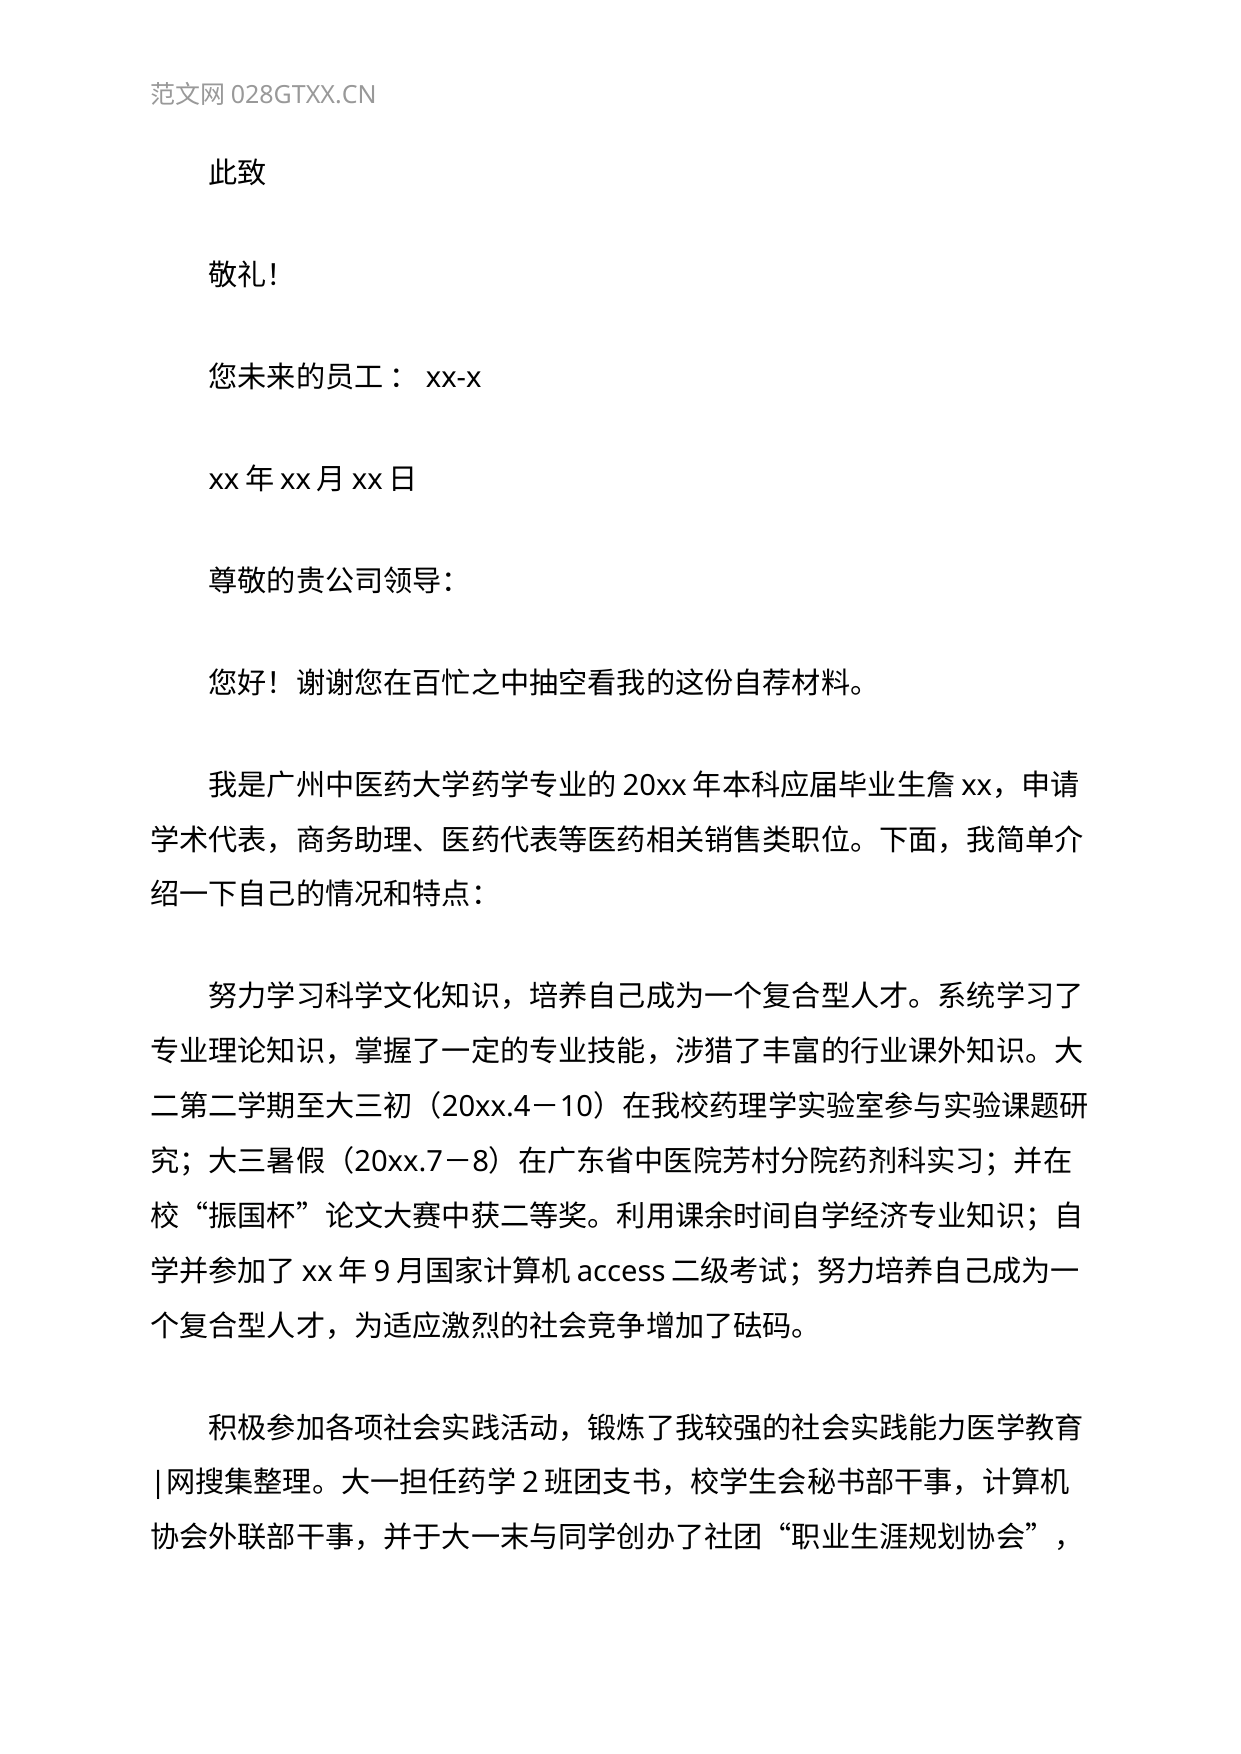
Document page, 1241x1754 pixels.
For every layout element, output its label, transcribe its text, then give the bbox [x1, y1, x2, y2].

text 我是广州中医药大学药学专业的20xx年本科应届毕业生詹xx，申请学术代表，商务助理、医药代表等医药相关销售类职位。下面，我简单介绍一下自己的情况和特点： [150, 761, 1090, 913]
text 尊敬的贵公司领导： [150, 557, 1090, 600]
text 敬礼！ [150, 252, 1090, 294]
text xx年xx月xx日 [150, 456, 1090, 498]
text 您好！谢谢您在百忙之中抽空看我的这份自荐材料。 [150, 659, 1090, 702]
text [150, 1404, 1090, 1556]
text 此致 [150, 150, 1090, 192]
text 努力学习科学文化知识，培养自己成为一个复合型人才。系统学习了专业理论知识，掌握了一定的专业技能，涉猎了丰富的行业课外知识。大二第二学期至大三初（20xx.4－10）在我校药理学实验室参与实验课题研究；大三暑假（20xx.7－8）在广东省中医院芳村分院药剂科实习；并在校“振国杯”论文大赛中获二等奖。利用课余时间自学经济专业知识；自学并参加了xx年9月国家计算机access二级考试；努力培养自己成为一个复合型人才，为适应激烈的社会竞争增加了砝码。 [150, 973, 1090, 1345]
text 您未来的员工 ： xx-x [150, 353, 1090, 396]
